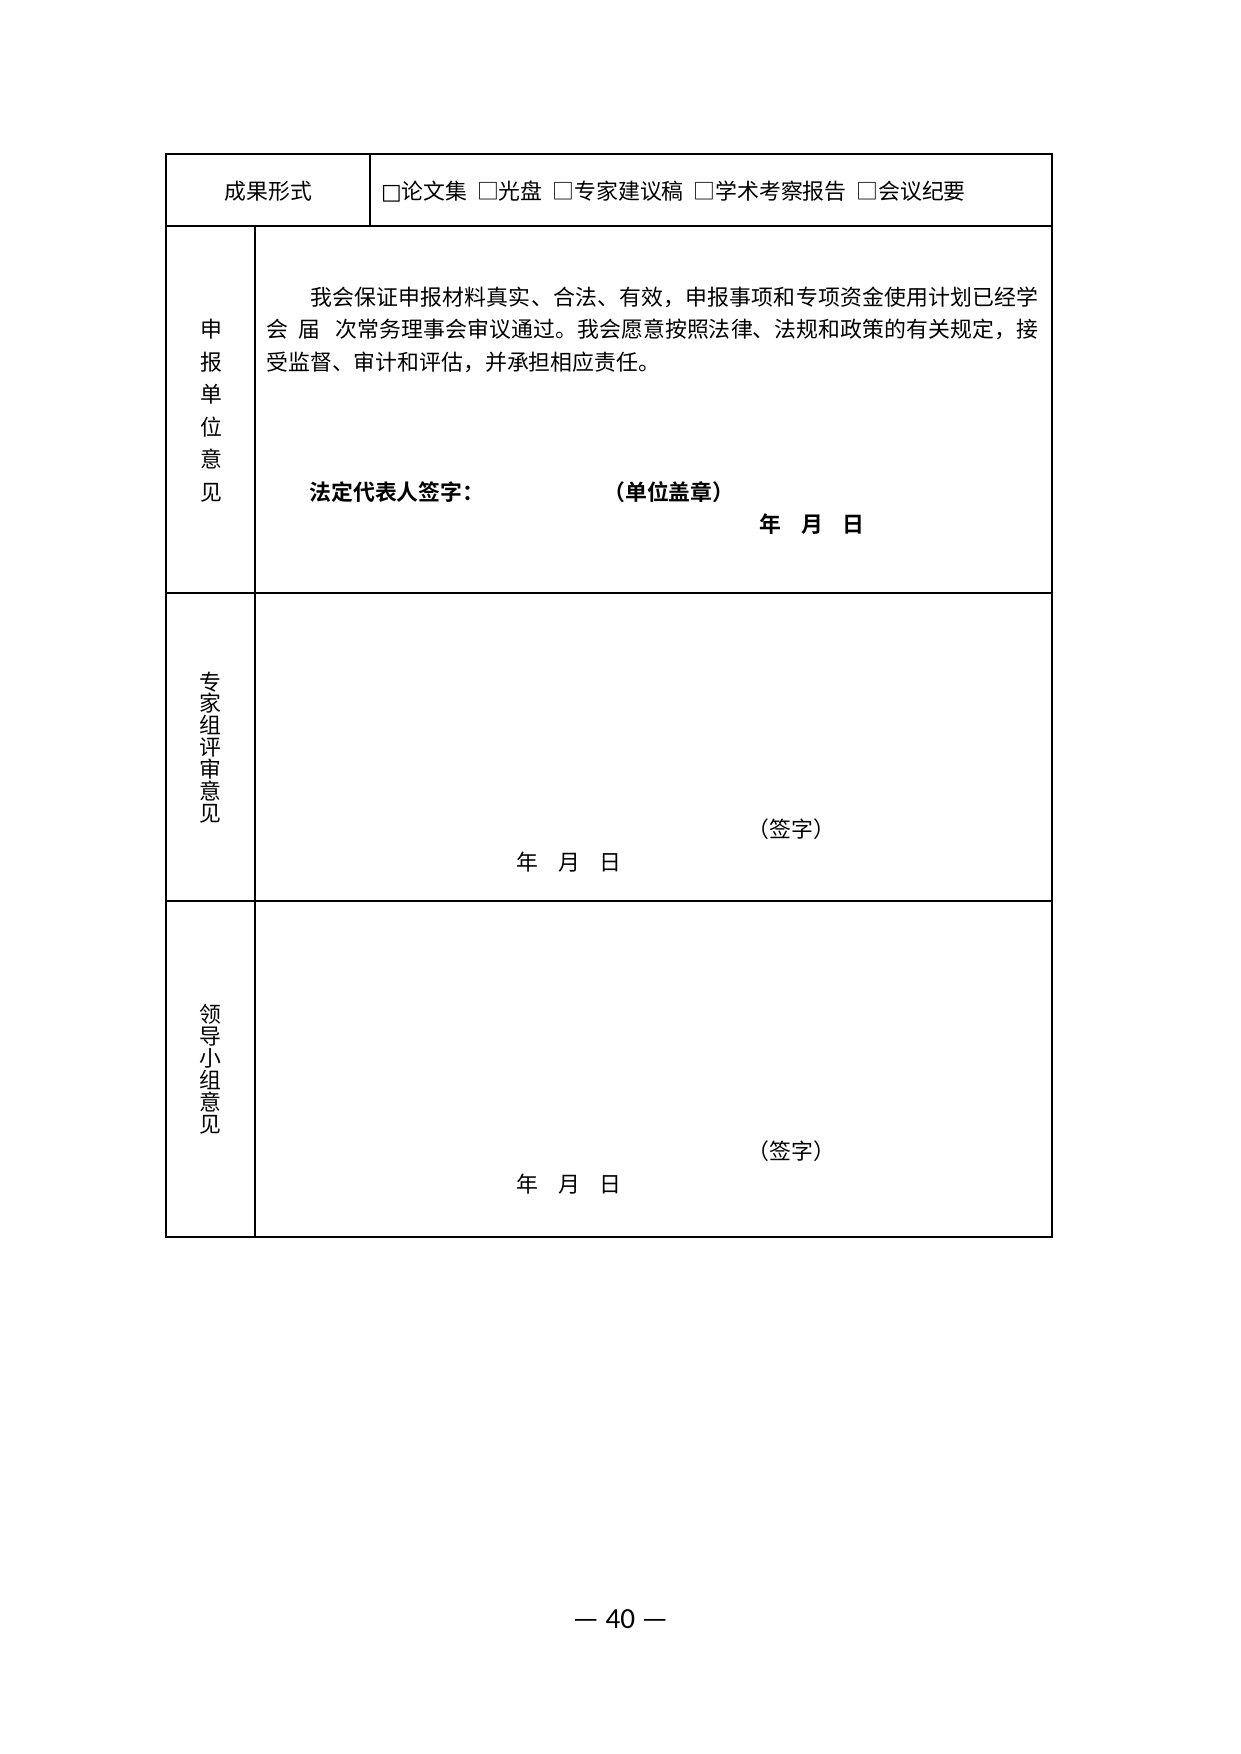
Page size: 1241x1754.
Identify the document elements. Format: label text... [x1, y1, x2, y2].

table_cell 申 报 单 位 意 见 [167, 227, 254, 592]
table_cell 我会保证申报材料真实、合法、有效，申报事项和专项资金使用计划已经学会 届 次常务理事会审议通过。我会愿意按照法律、法规和政策的有关规定，接受监督、审计和评估，并承担相应责任。 法定代表人签字： （单位盖章） 年 月 日 [256, 227, 1051, 592]
table_cell 专家组评审意见 [167, 594, 254, 900]
table_cell （签字） 年 月 日 [256, 902, 1051, 1236]
table_cell 领导小组意见 [167, 902, 254, 1236]
table_cell （签字） 年 月 日 [256, 594, 1051, 900]
table_cell 成果形式 [167, 155, 369, 225]
table_cell □论文集 □光盘 □专家建议稿 □学术考察报告 □会议纪要 [371, 155, 1051, 225]
